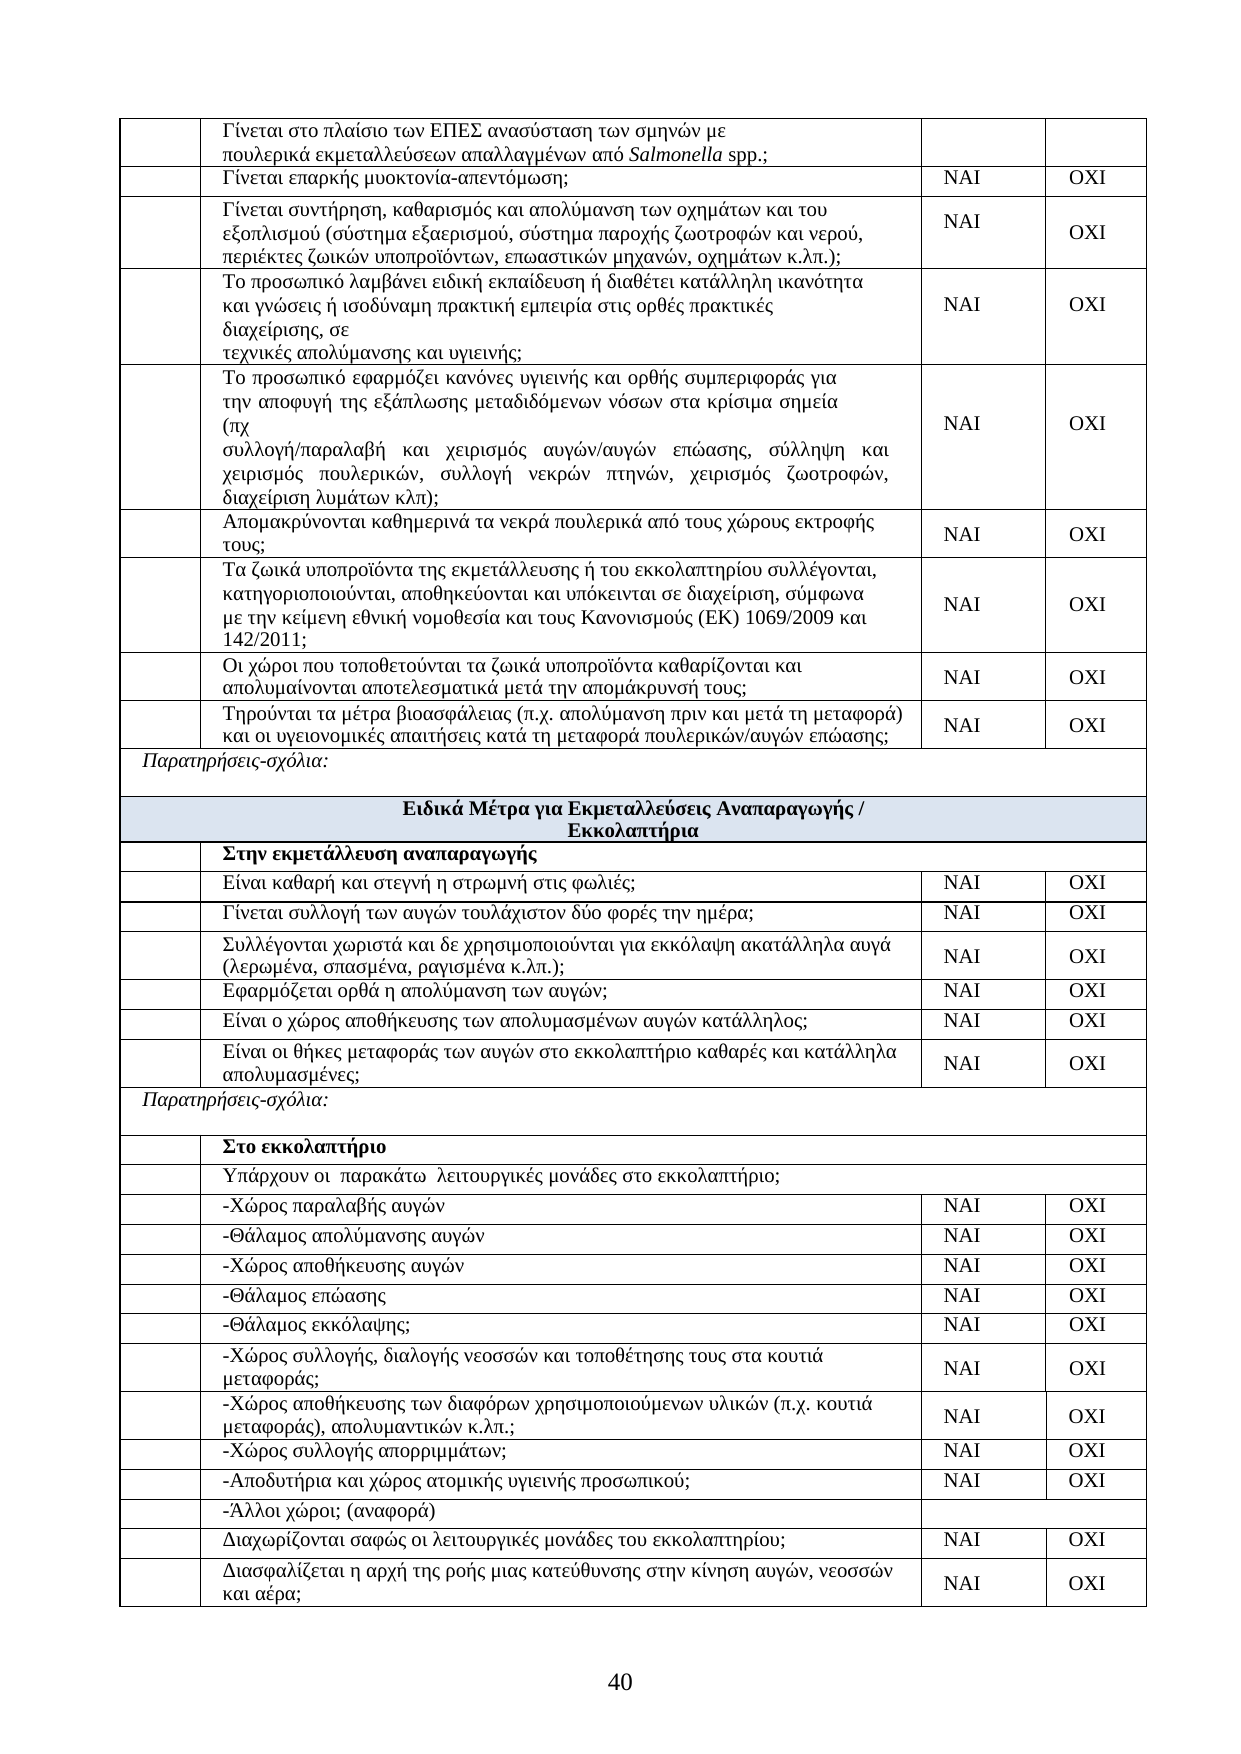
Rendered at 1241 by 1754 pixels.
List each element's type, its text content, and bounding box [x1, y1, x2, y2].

table_cell ΟΧΙ [1046, 1344, 1146, 1391]
table_cell ΝΑΙ [922, 1255, 1045, 1283]
table_cell [121, 1344, 200, 1391]
table_cell ΝΑΙ [922, 1314, 1045, 1343]
table_cell ΟΧΙ [1046, 197, 1146, 268]
table_cell ΟΧΙ [1046, 558, 1146, 652]
table_cell -Χώρος αποθήκευσης των διαφόρων χρησιμοποιούμενων υλικών (π.χ. κουτιά μεταφοράς), απολυμαντικών κ.λπ.; [201, 1392, 921, 1439]
table_cell ΟΧΙ [1046, 1040, 1146, 1087]
table_cell Στο εκκολαπτήριο [201, 1136, 1146, 1164]
table_cell [121, 197, 200, 268]
table_cell ΟΧΙ [1046, 653, 1146, 700]
table_cell [121, 1470, 200, 1498]
table_cell -Θάλαμος εκκόλαψης; [201, 1314, 921, 1343]
table_cell Ειδικά Μέτρα για Εκμεταλλεύσεις Αναπαραγωγής / Εκκολαπτήρια [121, 797, 1146, 841]
table_cell ΝΑΙ [922, 653, 1045, 700]
table_cell ΟΧΙ [1046, 980, 1146, 1009]
table_cell [121, 1392, 200, 1439]
table_cell Το προσωπικό εφαρμόζει κανόνες υγιεινής και ορθής συμπεριφοράς για την αποφυγή της εξάπλωσης μεταδιδόμενων νόσων στα κρίσιμα σημεία (πχ συλλογή/παραλαβή και χειρισμός αυγών/αυγών επώασης, σύλληψη και χειρισμός πουλερικών, συλλογή νεκρών πτηνών, χειρισμός ζωοτροφών, διαχείριση λυμάτων κλπ); [201, 365, 921, 509]
table_cell [121, 980, 200, 1009]
table_cell ΟΧΙ [1046, 1195, 1146, 1224]
table_cell [121, 1136, 200, 1164]
table_cell [922, 119, 1045, 166]
table_cell ΝΑΙ [922, 197, 1045, 268]
table_cell -Χώρος παραλαβής αυγών [201, 1195, 921, 1224]
table_cell ΝΑΙ [922, 932, 1045, 979]
table_cell Διαχωρίζονται σαφώς οι λειτουργικές μονάδες του εκκολαπτηρίου; [201, 1529, 921, 1558]
table_cell Γίνεται συλλογή των αυγών τουλάχιστον δύο φορές την ημέρα; [201, 903, 921, 931]
table_cell [121, 653, 200, 700]
table_cell ΝΑΙ [922, 1285, 1045, 1313]
table_cell -Χώρος συλλογής, διαλογής νεοσσών και τοποθέτησης τους στα κουτιά μεταφοράς; [201, 1344, 921, 1391]
table_cell ΝΑΙ [922, 558, 1045, 652]
table_cell ΝΑΙ [922, 701, 1045, 748]
table_cell ΝΑΙ [922, 1529, 1046, 1558]
table_cell ΟΧΙ [1047, 1529, 1146, 1558]
table_cell ΟΧΙ [1047, 1440, 1146, 1469]
table_cell ΝΑΙ [922, 1040, 1045, 1087]
table_cell -Θάλαμος επώασης [201, 1285, 921, 1313]
table_cell ΝΑΙ [922, 269, 1045, 363]
table_cell ΟΧΙ [1046, 932, 1146, 979]
table_cell ΝΑΙ [922, 1225, 1045, 1254]
table_cell [121, 269, 200, 363]
table_cell [121, 872, 200, 901]
table_cell [121, 1559, 200, 1606]
table_cell ΝΑΙ [922, 167, 1045, 196]
table_cell Εφαρμόζεται ορθά η απολύμανση των αυγών; [201, 980, 921, 1009]
table_cell -Άλλοι χώροι; (αναφορά) [201, 1500, 921, 1528]
table_cell [121, 1165, 200, 1194]
table_cell Τα ζωικά υποπροϊόντα της εκμετάλλευσης ή του εκκολαπτηρίου συλλέγονται, κατηγοριοποιούνται, αποθηκεύονται και υπόκεινται σε διαχείριση, σύμφωνα με την κείμενη εθνική νομοθεσία και τους Κανονισμούς (ΕΚ) 1069/2009 και 142/2011; [201, 558, 921, 652]
table_cell [121, 1195, 200, 1224]
table_cell ΟΧΙ [1046, 510, 1146, 557]
table_cell Γίνεται στο πλαίσιο των ΕΠΕΣ ανασύσταση των σμηνών με πουλερικά εκμεταλλεύσεων απαλλαγμένων από Salmonella spp.; [201, 119, 921, 166]
table_cell Γίνεται συντήρηση, καθαρισμός και απολύμανση των οχημάτων και του εξοπλισμού (σύστημα εξαερισμού, σύστημα παροχής ζωοτροφών και νερού, περιέκτες ζωικών υποπροϊόντων, επωαστικών μηχανών, οχημάτων κ.λπ.); [201, 197, 921, 268]
table_cell ΟΧΙ [1046, 167, 1146, 196]
table_cell ΟΧΙ [1046, 269, 1146, 363]
table_cell ΝΑΙ [922, 1010, 1045, 1039]
table_cell ΟΧΙ [1046, 365, 1146, 509]
table_cell Τηρούνται τα μέτρα βιοασφάλειας (π.χ. απολύμανση πριν και μετά τη μεταφορά) και οι υγειονομικές απαιτήσεις κατά τη μεταφορά πουλερικών/αυγών επώασης; [201, 701, 921, 748]
table_cell [121, 1440, 200, 1469]
table_cell [121, 1255, 200, 1283]
table_cell ΟΧΙ [1047, 1559, 1146, 1606]
table_cell Συλλέγονται χωριστά και δε χρησιμοποιούνται για εκκόλαψη ακατάλληλα αυγά (λερωμένα, σπασμένα, ραγισμένα κ.λπ.); [201, 932, 921, 979]
table_cell [121, 510, 200, 557]
table_cell ΝΑΙ [922, 1470, 1046, 1498]
table_cell Οι χώροι που τοποθετούνται τα ζωικά υποπροϊόντα καθαρίζονται και απολυμαίνονται αποτελεσματικά μετά την απομάκρυνσή τους; [201, 653, 921, 700]
table_cell [121, 1225, 200, 1254]
table_cell ΟΧΙ [1046, 872, 1146, 901]
table_cell Το προσωπικό λαμβάνει ειδική εκπαίδευση ή διαθέτει κατάλληλη ικανότητα και γνώσεις ή ισοδύναμη πρακτική εμπειρία στις ορθές πρακτικές διαχείρισης, σε τεχνικές απολύμανσης και υγιεινής; [201, 269, 921, 363]
table_cell ΝΑΙ [922, 1344, 1045, 1391]
table_cell ΝΑΙ [922, 1440, 1046, 1469]
table_cell [121, 1010, 200, 1039]
table_cell [121, 701, 200, 748]
table_cell -Αποδυτήρια και χώρος ατομικής υγιεινής προσωπικού; [201, 1470, 921, 1498]
table_cell ΟΧΙ [1046, 701, 1146, 748]
table_cell Απομακρύνονται καθημερινά τα νεκρά πουλερικά από τους χώρους εκτροφής τους; [201, 510, 921, 557]
table_cell ΝΑΙ [922, 510, 1045, 557]
table_cell Στην εκμετάλλευση αναπαραγωγής [201, 843, 1146, 871]
table_cell [121, 558, 200, 652]
table_cell ΟΧΙ [1046, 1285, 1146, 1313]
table_cell [121, 903, 200, 931]
table_cell ΟΧΙ [1046, 1255, 1146, 1283]
table_cell ΟΧΙ [1047, 1392, 1146, 1439]
table_cell [121, 119, 200, 166]
table_cell Παρατηρήσεις-σχόλια: [121, 1088, 1146, 1134]
table_cell ΟΧΙ [1047, 1470, 1146, 1498]
table_cell [121, 1500, 200, 1528]
table_cell [922, 1500, 1146, 1528]
table_cell -Χώρος αποθήκευσης αυγών [201, 1255, 921, 1283]
table_cell -Θάλαμος απολύμανσης αυγών [201, 1225, 921, 1254]
table_cell [121, 1040, 200, 1087]
table_cell Είναι οι θήκες μεταφοράς των αυγών στο εκκολαπτήριο καθαρές και κατάλληλα απολυμασμένες; [201, 1040, 921, 1087]
table_cell ΟΧΙ [1046, 1314, 1146, 1343]
table_cell ΝΑΙ [922, 1559, 1046, 1606]
table_cell ΝΑΙ [922, 872, 1045, 901]
table_cell Είναι ο χώρος αποθήκευσης των απολυμασμένων αυγών κατάλληλος; [201, 1010, 921, 1039]
table_cell ΝΑΙ [922, 365, 1045, 509]
table_cell Είναι καθαρή και στεγνή η στρωμνή στις φωλιές; [201, 872, 921, 901]
table_cell ΝΑΙ [922, 1392, 1046, 1439]
table_cell [121, 1285, 200, 1313]
table_cell Υπάρχουν οι παρακάτω λειτουργικές μονάδες στο εκκολαπτήριο; [201, 1165, 1146, 1194]
table_cell ΟΧΙ [1046, 1225, 1146, 1254]
table_cell ΟΧΙ [1046, 903, 1146, 931]
table_cell [1046, 119, 1146, 166]
table_cell [121, 365, 200, 509]
table_cell [121, 932, 200, 979]
table_cell [121, 843, 200, 871]
table_cell ΝΑΙ [922, 903, 1045, 931]
table_cell Παρατηρήσεις-σχόλια: [121, 749, 1146, 796]
table_cell [121, 1314, 200, 1343]
table_cell ΝΑΙ [922, 980, 1045, 1009]
table_cell Γίνεται επαρκής μυοκτονία-απεντόμωση; [201, 167, 921, 196]
table_cell ΝΑΙ [922, 1195, 1045, 1224]
table_cell Διασφαλίζεται η αρχή της ροής μιας κατεύθυνσης στην κίνηση αυγών, νεοσσών και αέρα; [201, 1559, 921, 1606]
table_cell -Χώρος συλλογής απορριμμάτων; [201, 1440, 921, 1469]
table_cell [121, 1529, 200, 1558]
table_cell [121, 167, 200, 196]
table_cell ΟΧΙ [1046, 1010, 1146, 1039]
